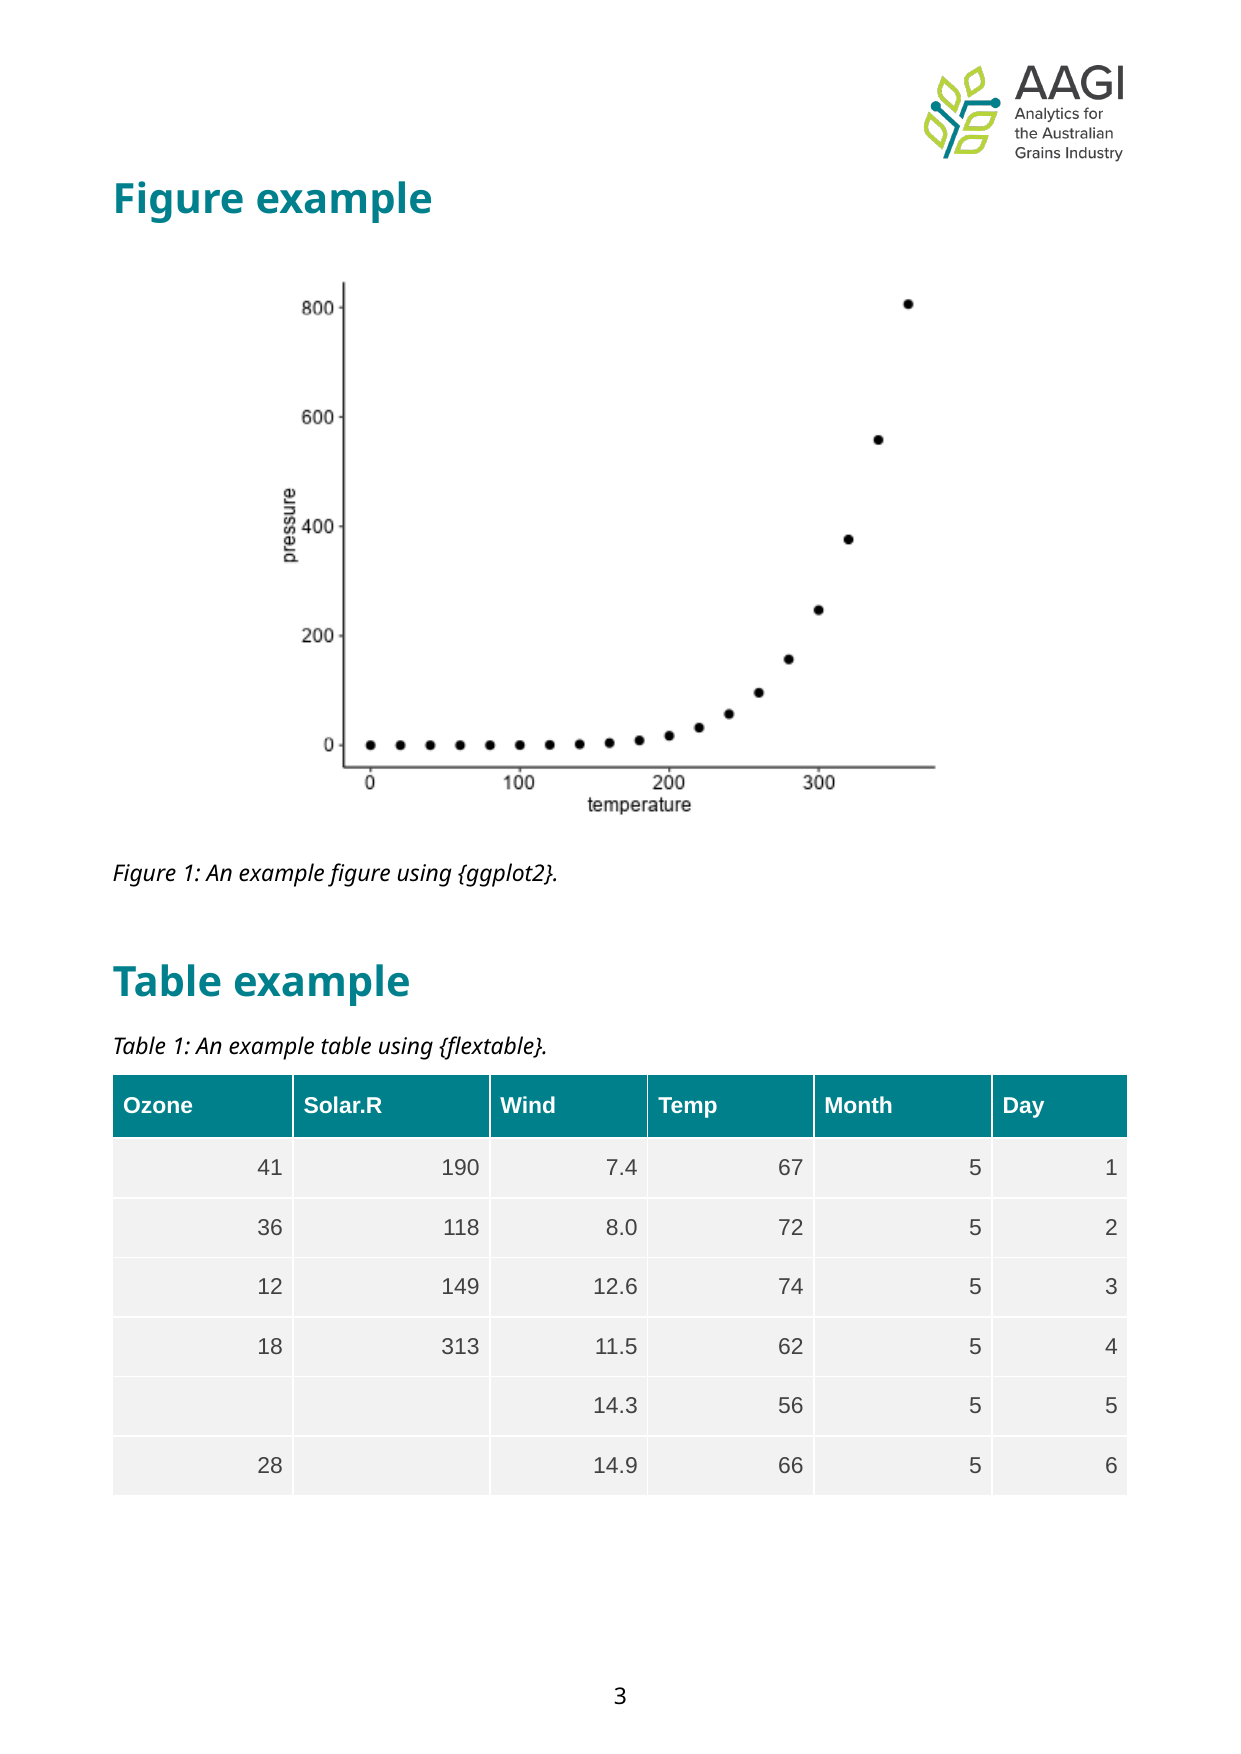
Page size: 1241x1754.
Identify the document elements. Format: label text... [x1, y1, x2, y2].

table_header Figure 1: An example figure using {ggplot2}. [102, 226, 1116, 901]
subtitle Figure example [112, 169, 1128, 225]
subtitle Table example [112, 952, 1128, 1009]
picture [918, 59, 1128, 169]
picture [230, 230, 988, 837]
